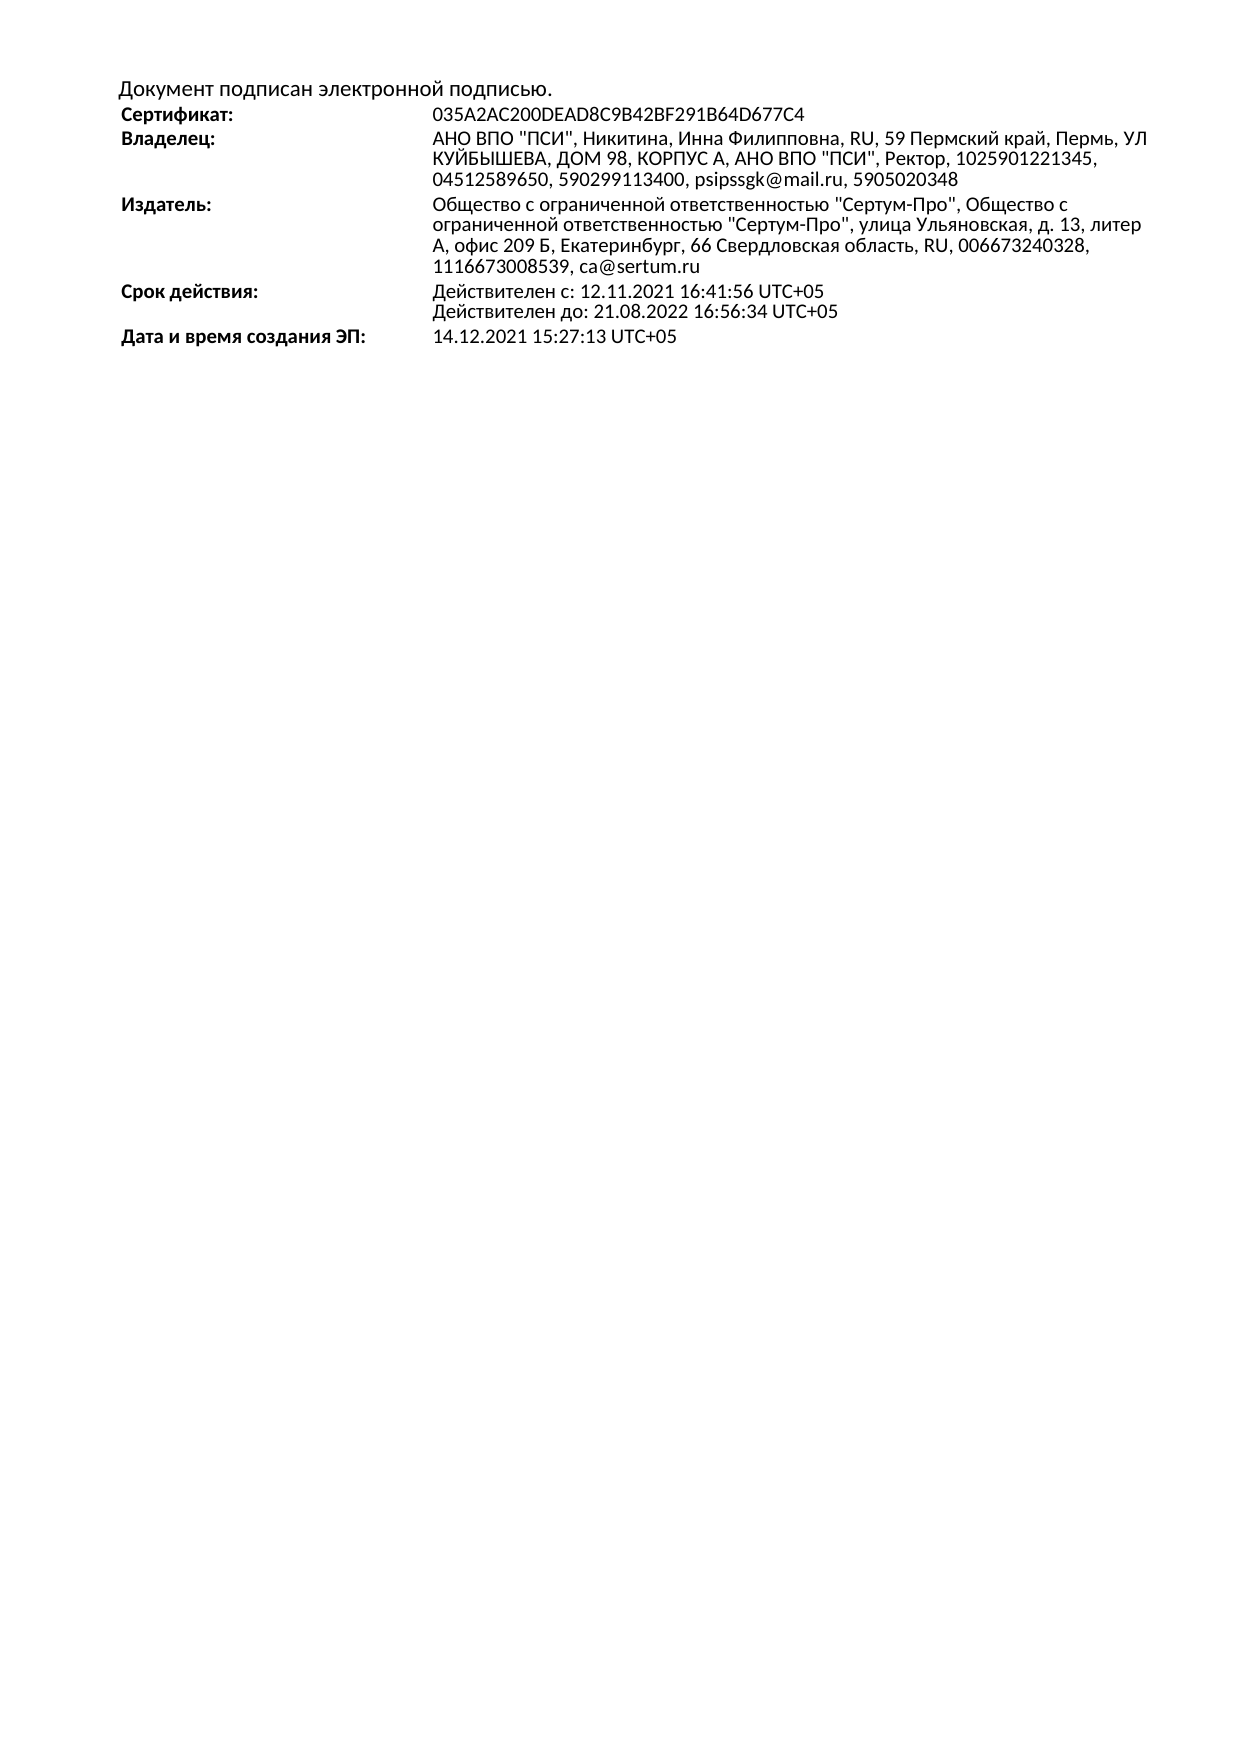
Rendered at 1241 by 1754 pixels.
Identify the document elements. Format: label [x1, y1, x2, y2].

table_cell [118, 102, 1152, 351]
